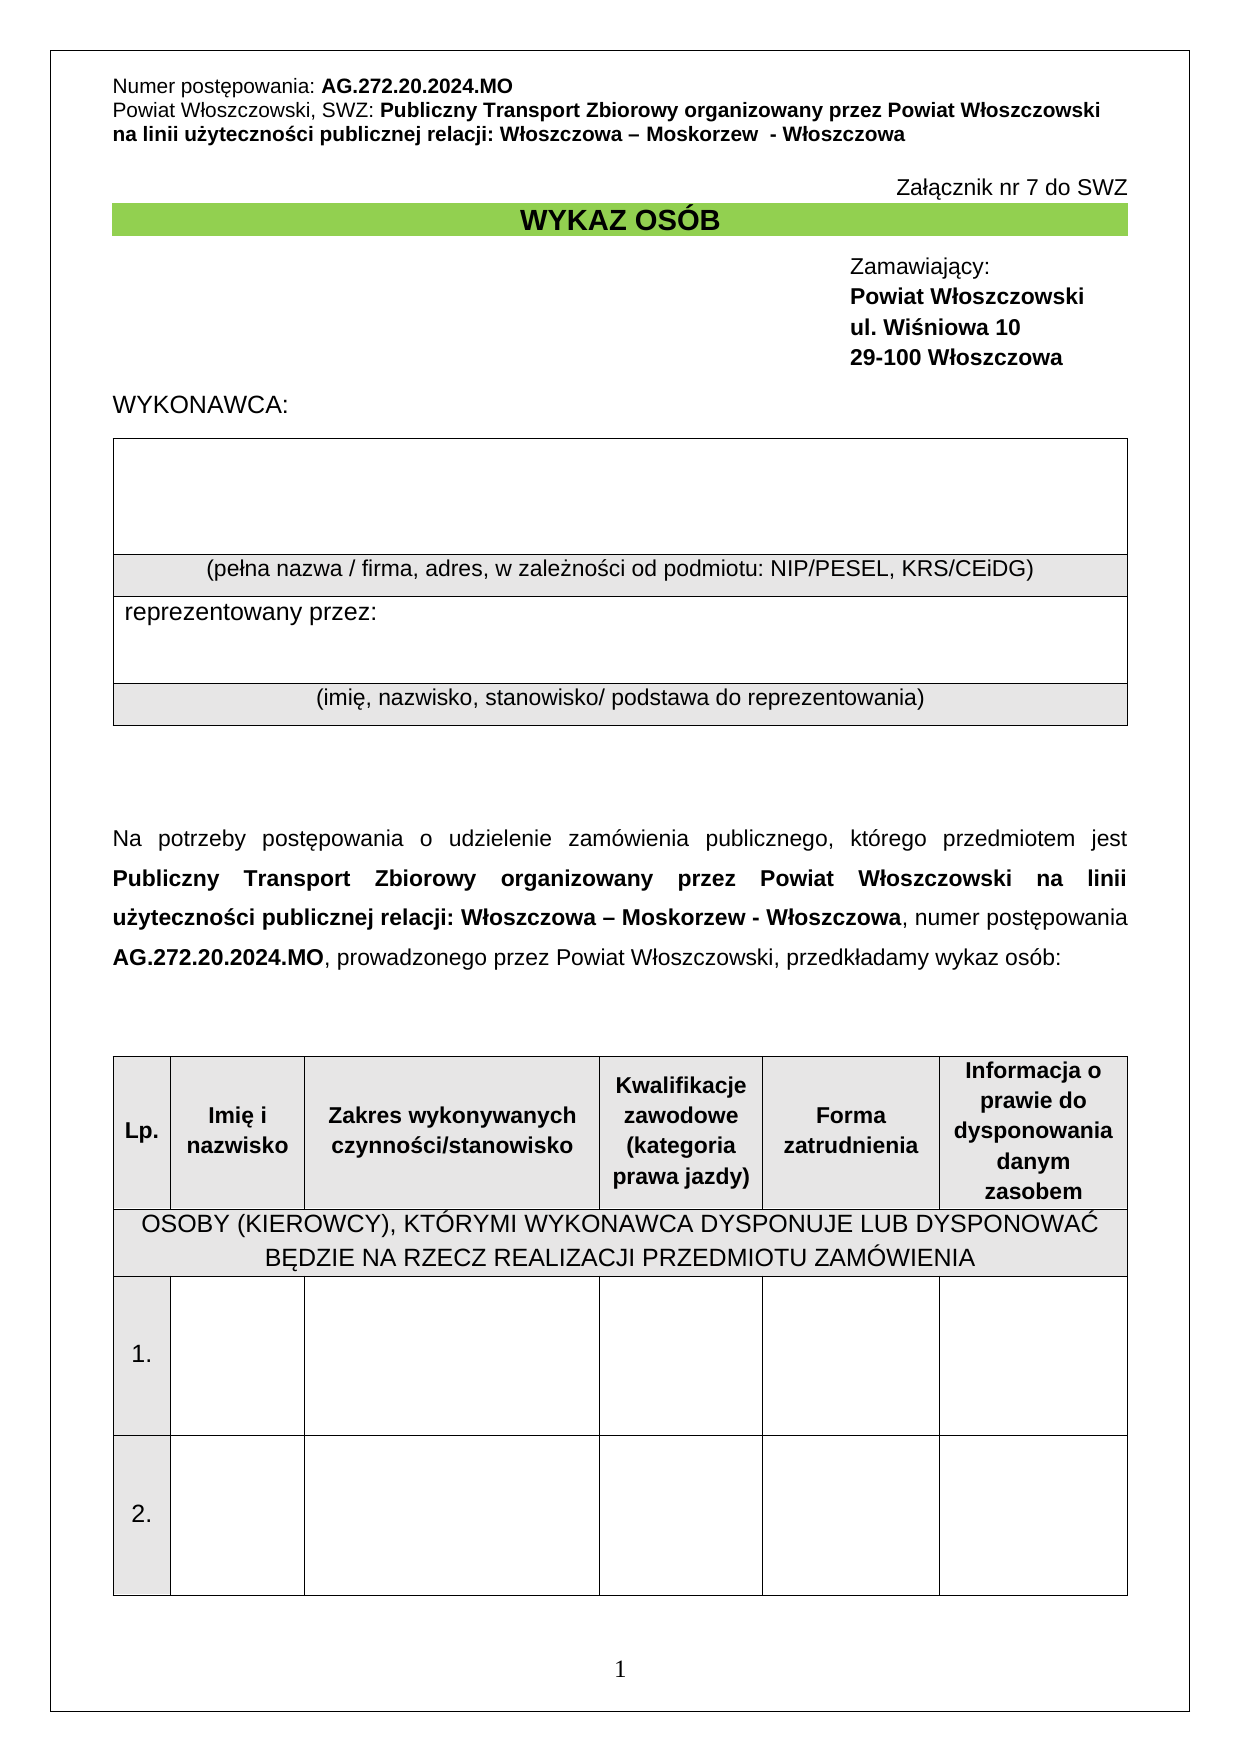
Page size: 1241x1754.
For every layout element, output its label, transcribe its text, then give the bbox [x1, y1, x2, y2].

table_header [114, 439, 1127, 554]
table_cell 2. [114, 1436, 170, 1594]
table_cell [940, 1436, 1127, 1594]
table_cell [600, 1277, 762, 1435]
text Załącznik nr 7 do SWZ [112, 174, 1128, 201]
table_cell [171, 1436, 304, 1594]
table_cell [305, 1277, 599, 1435]
text Na potrzeby postępowania o udzielenie zamówienia publicznego, którego przedmiotem jest Publiczny Transport Zbiorowy organizowany przez Powiat Włoszczowski na linii użyteczności publicznej relacji: Włoszczowa – Moskorzew - Włoszczowa, numer postępowania AG.272.20.2024.MO, prowadzonego przez Powiat Włoszczowski, przedkładamy wykaz osób: [112, 825, 1128, 970]
text Zamawiający: Powiat Włoszczowski ul. Wiśniowa 10 29-100 Włoszczowa [850, 253, 1128, 370]
table_header Kwalifikacje zawodowe (kategoria prawa jazdy) [600, 1057, 762, 1208]
table_header Zakres wykonywanych czynności/stanowisko [305, 1057, 599, 1208]
table_cell OSOBY (KIEROWCY), KTÓRYMI WYKONAWCA DYSPONUJE LUB DYSPONOWAĆ BĘDZIE NA RZECZ REALIZACJI PRZEDMIOTU ZAMÓWIENIA [114, 1210, 1127, 1276]
table_cell (pełna nazwa / firma, adres, w zależności od podmiotu: NIP/PESEL, KRS/CEiDG) [114, 555, 1127, 596]
table_cell [763, 1436, 939, 1594]
text WYKONAWCA: [112, 391, 1128, 419]
table_cell 1. [114, 1277, 170, 1435]
table_cell (imię, nazwisko, stanowisko/ podstawa do reprezentowania) [114, 684, 1127, 725]
table_header Informacja o prawie do dysponowania danym zasobem [940, 1057, 1127, 1208]
table_header Lp. [114, 1057, 170, 1208]
table_cell [763, 1277, 939, 1435]
table_header Forma zatrudnienia [763, 1057, 939, 1208]
table_cell [940, 1277, 1127, 1435]
text WYKAZ OSÓB [112, 203, 1128, 236]
table_cell [600, 1436, 762, 1594]
table_header Imię i nazwisko [171, 1057, 304, 1208]
table_cell [171, 1277, 304, 1435]
table_cell [305, 1436, 599, 1594]
table_cell reprezentowany przez: [114, 597, 1127, 683]
